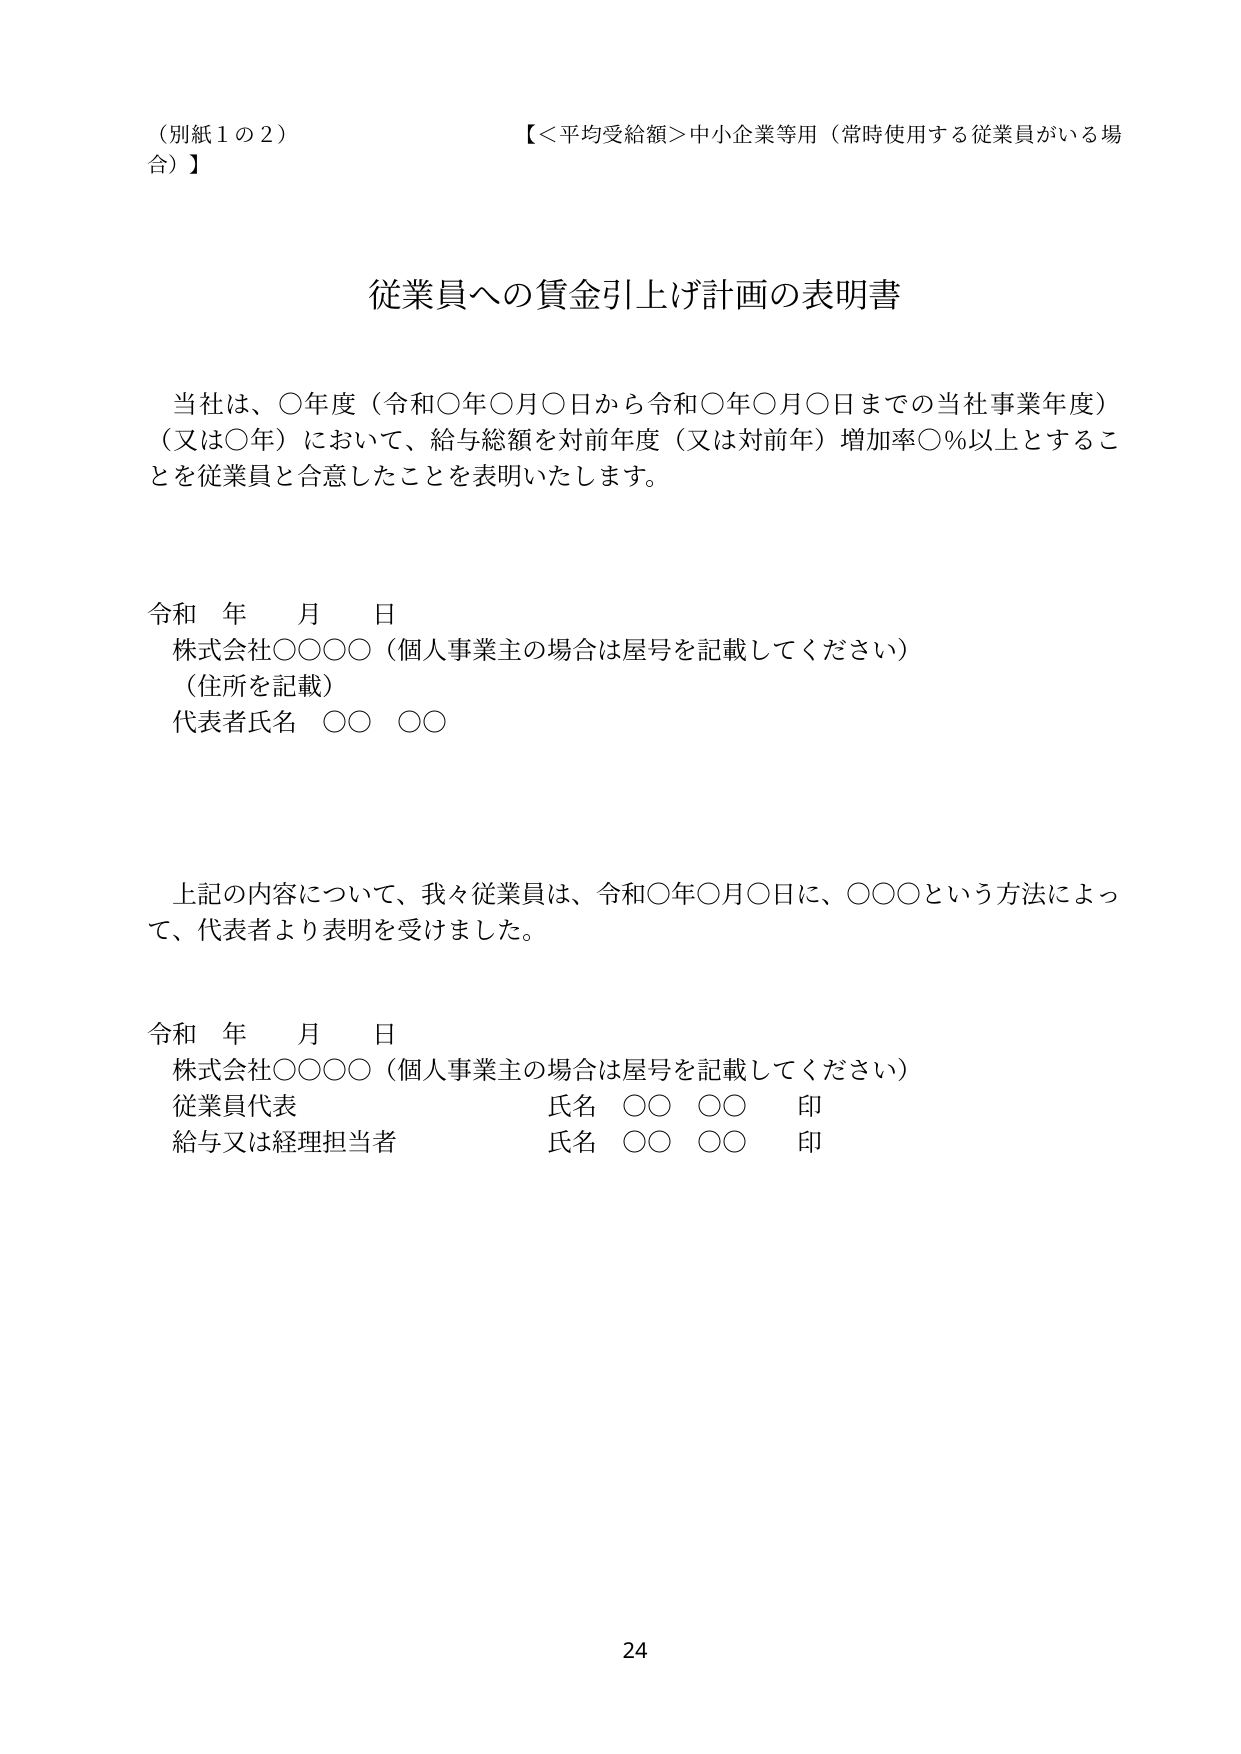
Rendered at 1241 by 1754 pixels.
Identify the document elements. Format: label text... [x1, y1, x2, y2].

text （住所を記載） [148, 667, 1122, 703]
text 当社は、○年度（令和○年○月○日から令和○年○月○日までの当社事業年度）（又は○年）において、給与総額を対前年度（又は対前年）増加率○％以上とすることを従業員と合意したことを表明いたします。 [148, 385, 1122, 493]
text 従業員への賃金引上げ計画の表明書 [148, 269, 1122, 317]
text 令和 年 月 日 [148, 1015, 1122, 1051]
text 令和 年 月 日 [148, 595, 1122, 631]
text 株式会社○○○○（個人事業主の場合は屋号を記載してください） [148, 1051, 1122, 1087]
text 株式会社○○○○（個人事業主の場合は屋号を記載してください） [148, 631, 1122, 667]
text 上記の内容について、我々従業員は、令和○年○月○日に、○○○という方法によって、代表者より表明を受けました。 [148, 875, 1122, 947]
text 代表者氏名 ○○ ○○ [148, 703, 1122, 738]
text （別紙１の２） 【＜平均受給額＞中小企業等用（常時使用する従業員がいる場合）】 [148, 118, 1122, 178]
text 従業員代表 氏名 ○○ ○○ 印 [148, 1087, 1122, 1123]
text 給与又は経理担当者 氏名 ○○ ○○ 印 [148, 1123, 1122, 1158]
